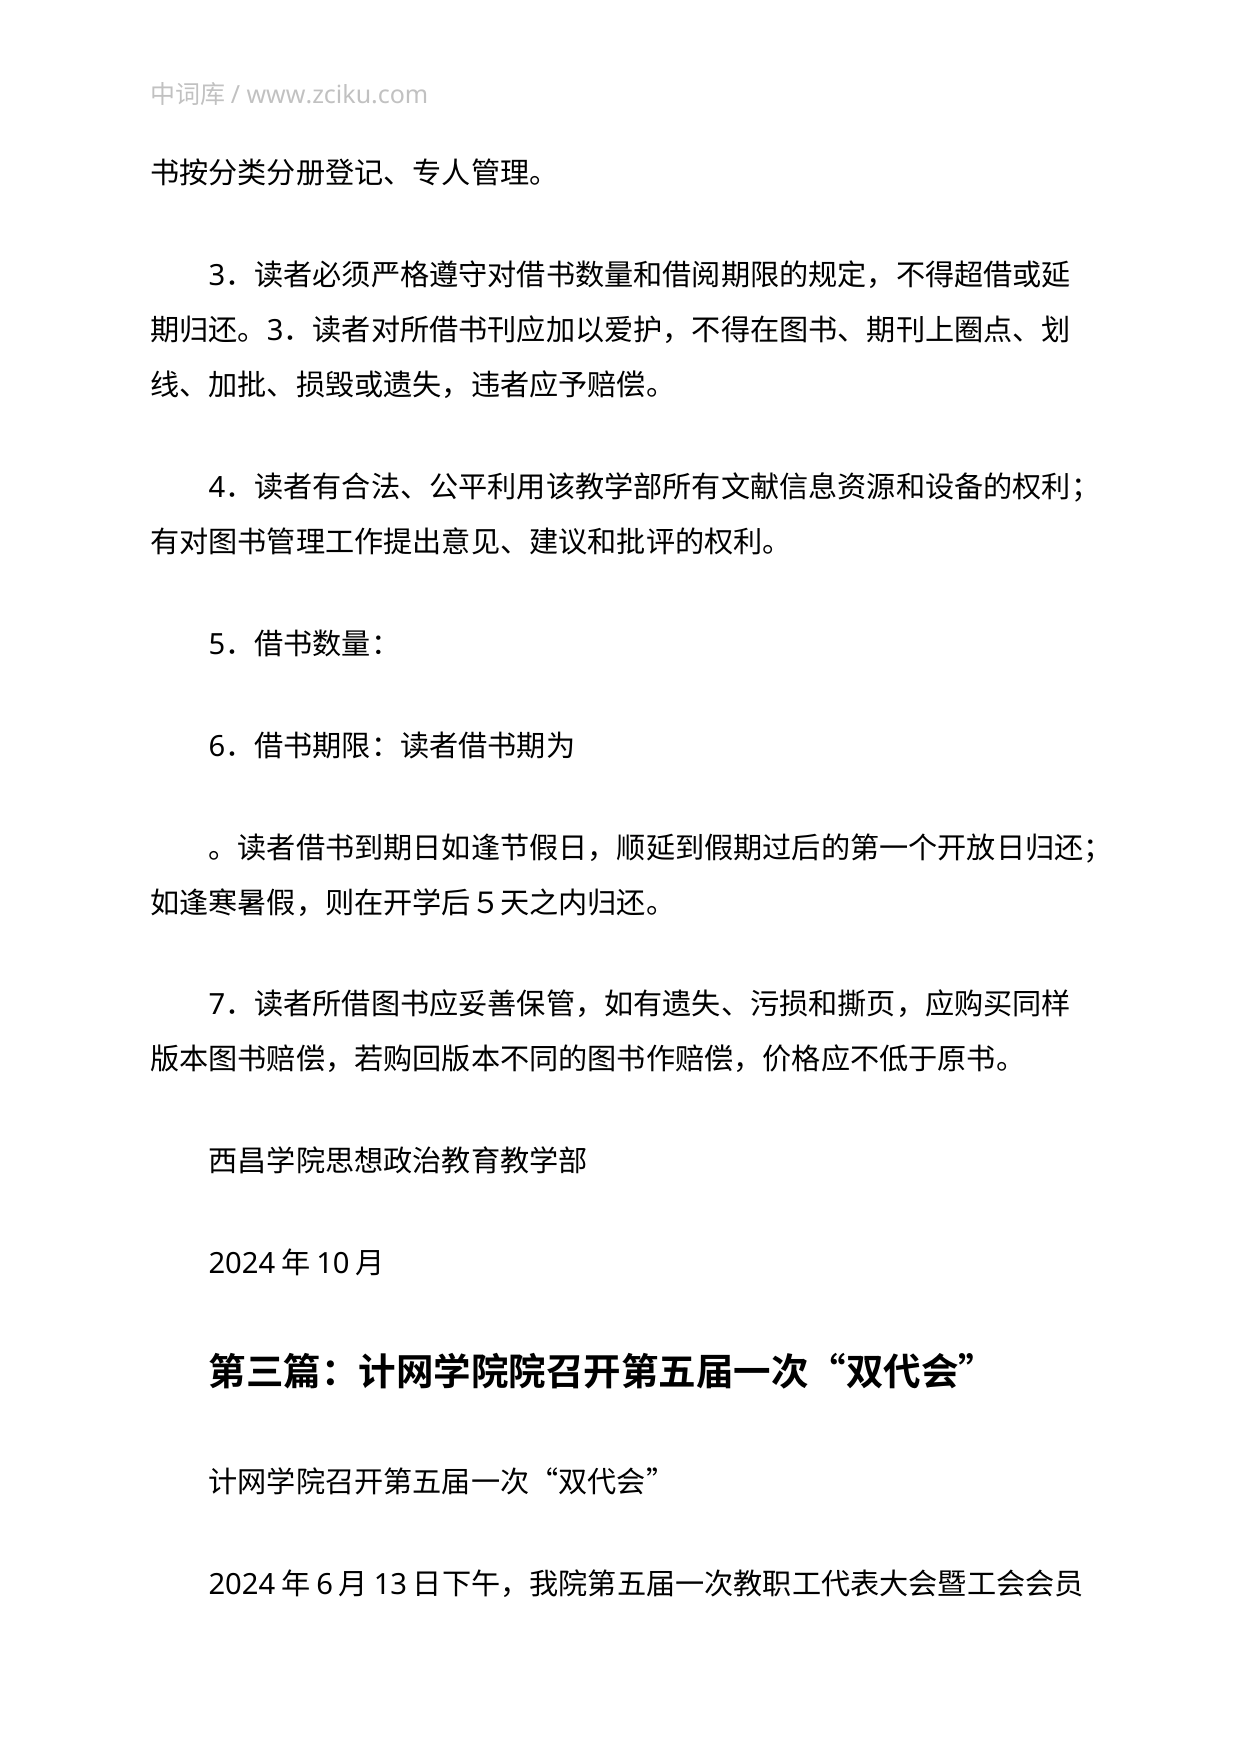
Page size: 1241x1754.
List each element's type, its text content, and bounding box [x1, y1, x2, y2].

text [150, 1561, 1090, 1603]
text 7．读者所借图书应妥善保管，如有遗失、污损和撕页，应购买同样版本图书赔偿，若购回版本不同的图书作赔偿，价格应不低于原书。 [150, 981, 1090, 1078]
text 计网学院召开第五届一次“双代会” [150, 1459, 1090, 1501]
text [150, 150, 1090, 192]
text 。读者借书到期日如逢节假日，顺延到假期过后的第一个开放日归还；如逢寒暑假，则在开学后５天之内归还。 [150, 824, 1090, 921]
text 6．借书期限：读者借书期为 [150, 722, 1090, 765]
text 5．借书数量： [150, 620, 1090, 663]
text 3．读者必须严格遵守对借书数量和借阅期限的规定，不得超借或延期归还。3．读者对所借书刊应加以爱护，不得在图书、期刊上圈点、划线、加批、损毁或遗失，违者应予赔偿。 [150, 252, 1090, 404]
text 西昌学院思想政治教育教学部 [150, 1138, 1090, 1180]
text 2024年10月 [150, 1239, 1090, 1282]
text 第三篇：计网学院院召开第五届一次“双代会” [150, 1341, 1090, 1396]
text 4．读者有合法、公平利用该教学部所有文献信息资源和设备的权利；有对图书管理工作提出意见、建议和批评的权利。 [150, 463, 1090, 561]
